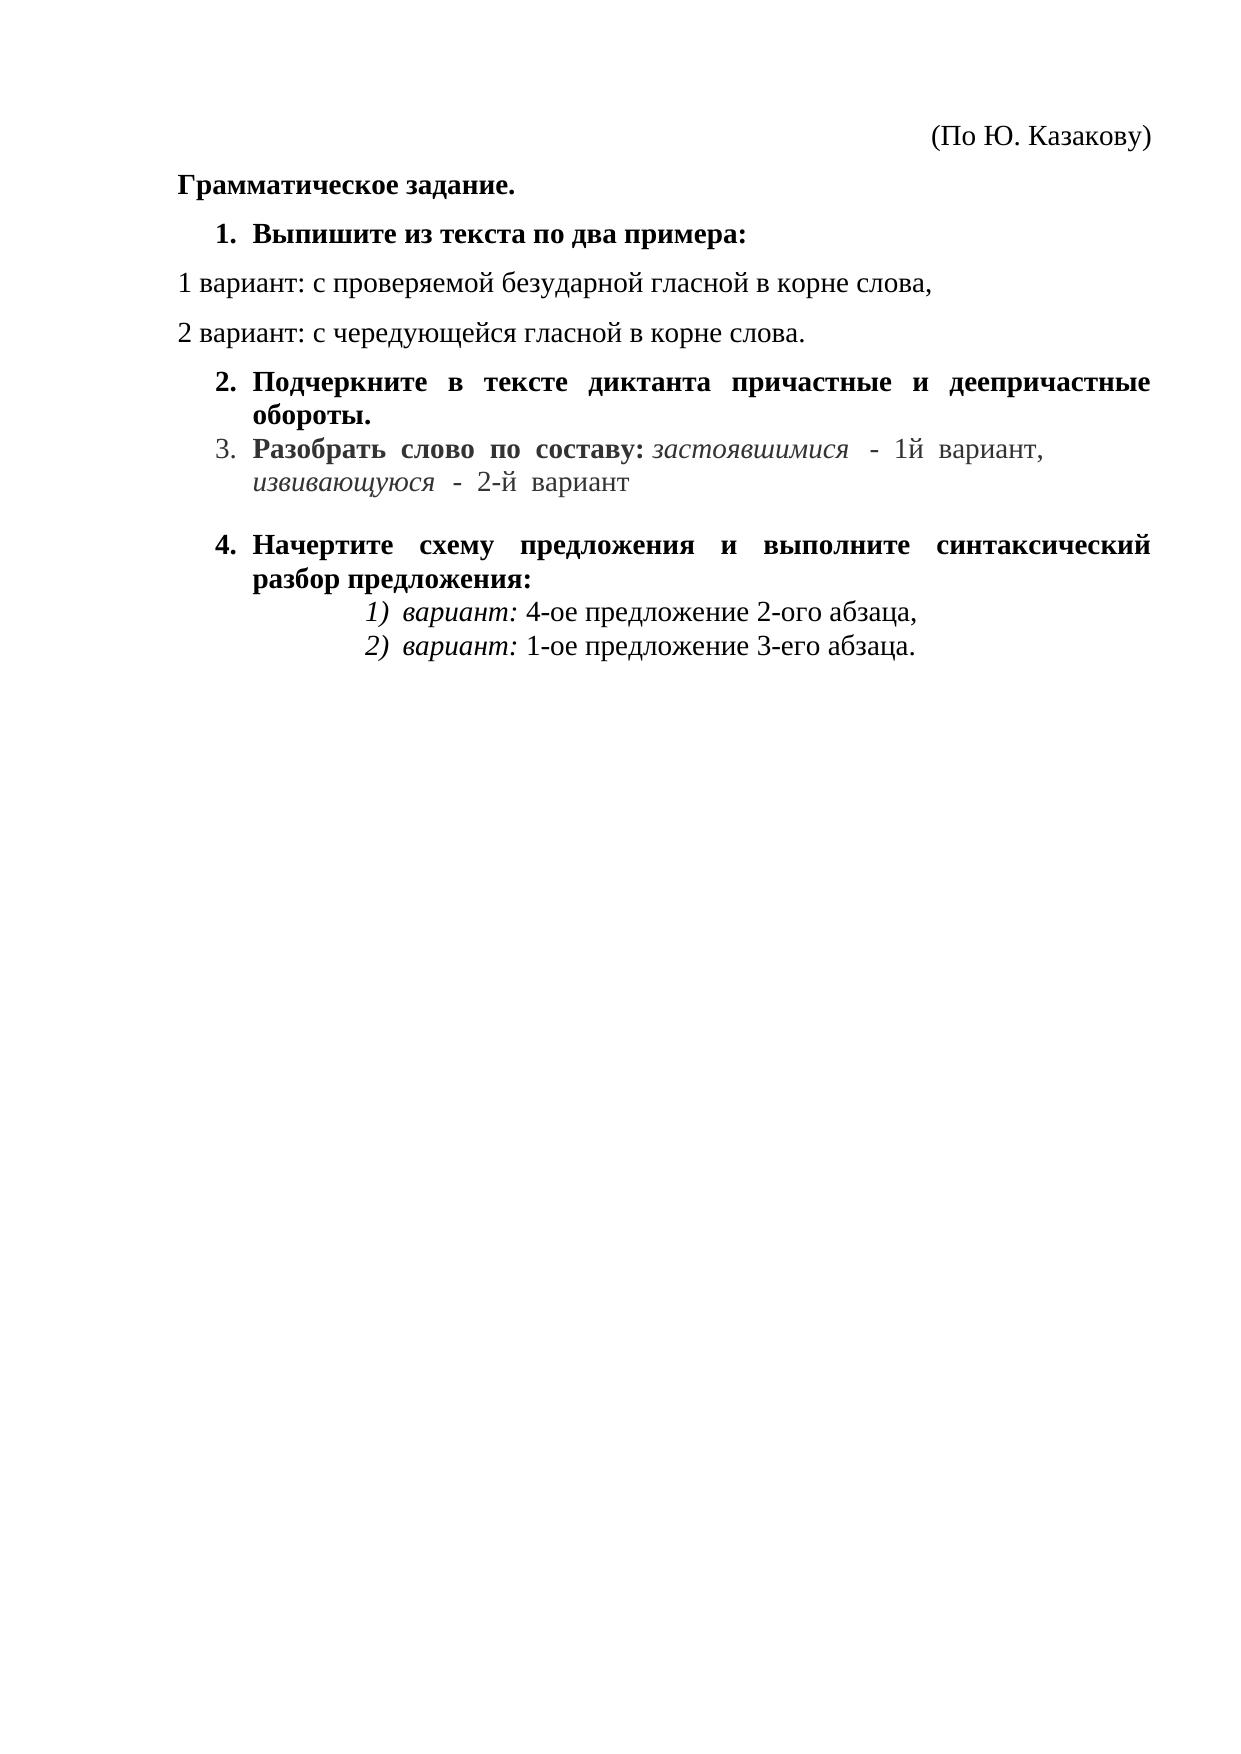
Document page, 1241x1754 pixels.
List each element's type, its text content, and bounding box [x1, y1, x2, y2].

list Начертите схему предложения и выполните синтаксический разбор предложения: [215, 527, 1152, 594]
list вариант: 1-ое предложение 3-его абзаца. [365, 628, 1152, 661]
list Подчеркните в тексте диктанта причастные и деепричастные обороты. [215, 364, 1152, 431]
text (По Ю. Казакову) [177, 118, 1152, 152]
list вариант: 4-ое предложение 2-ого абзаца, [365, 594, 1152, 628]
text 1 вариант: с проверяемой безударной гласной в корне слова, [177, 266, 1152, 299]
list Разобрать слово по составу: застоявшимися - 1й вариант, [215, 431, 1152, 464]
list извивающуюся - 2-й вариант [252, 464, 1152, 498]
text Грамматическое задание. [177, 167, 1152, 201]
list Выпишите из текста по два примера: [215, 216, 1152, 250]
text 2 вариант: с чередующейся гласной в корне слова. [177, 315, 1152, 348]
